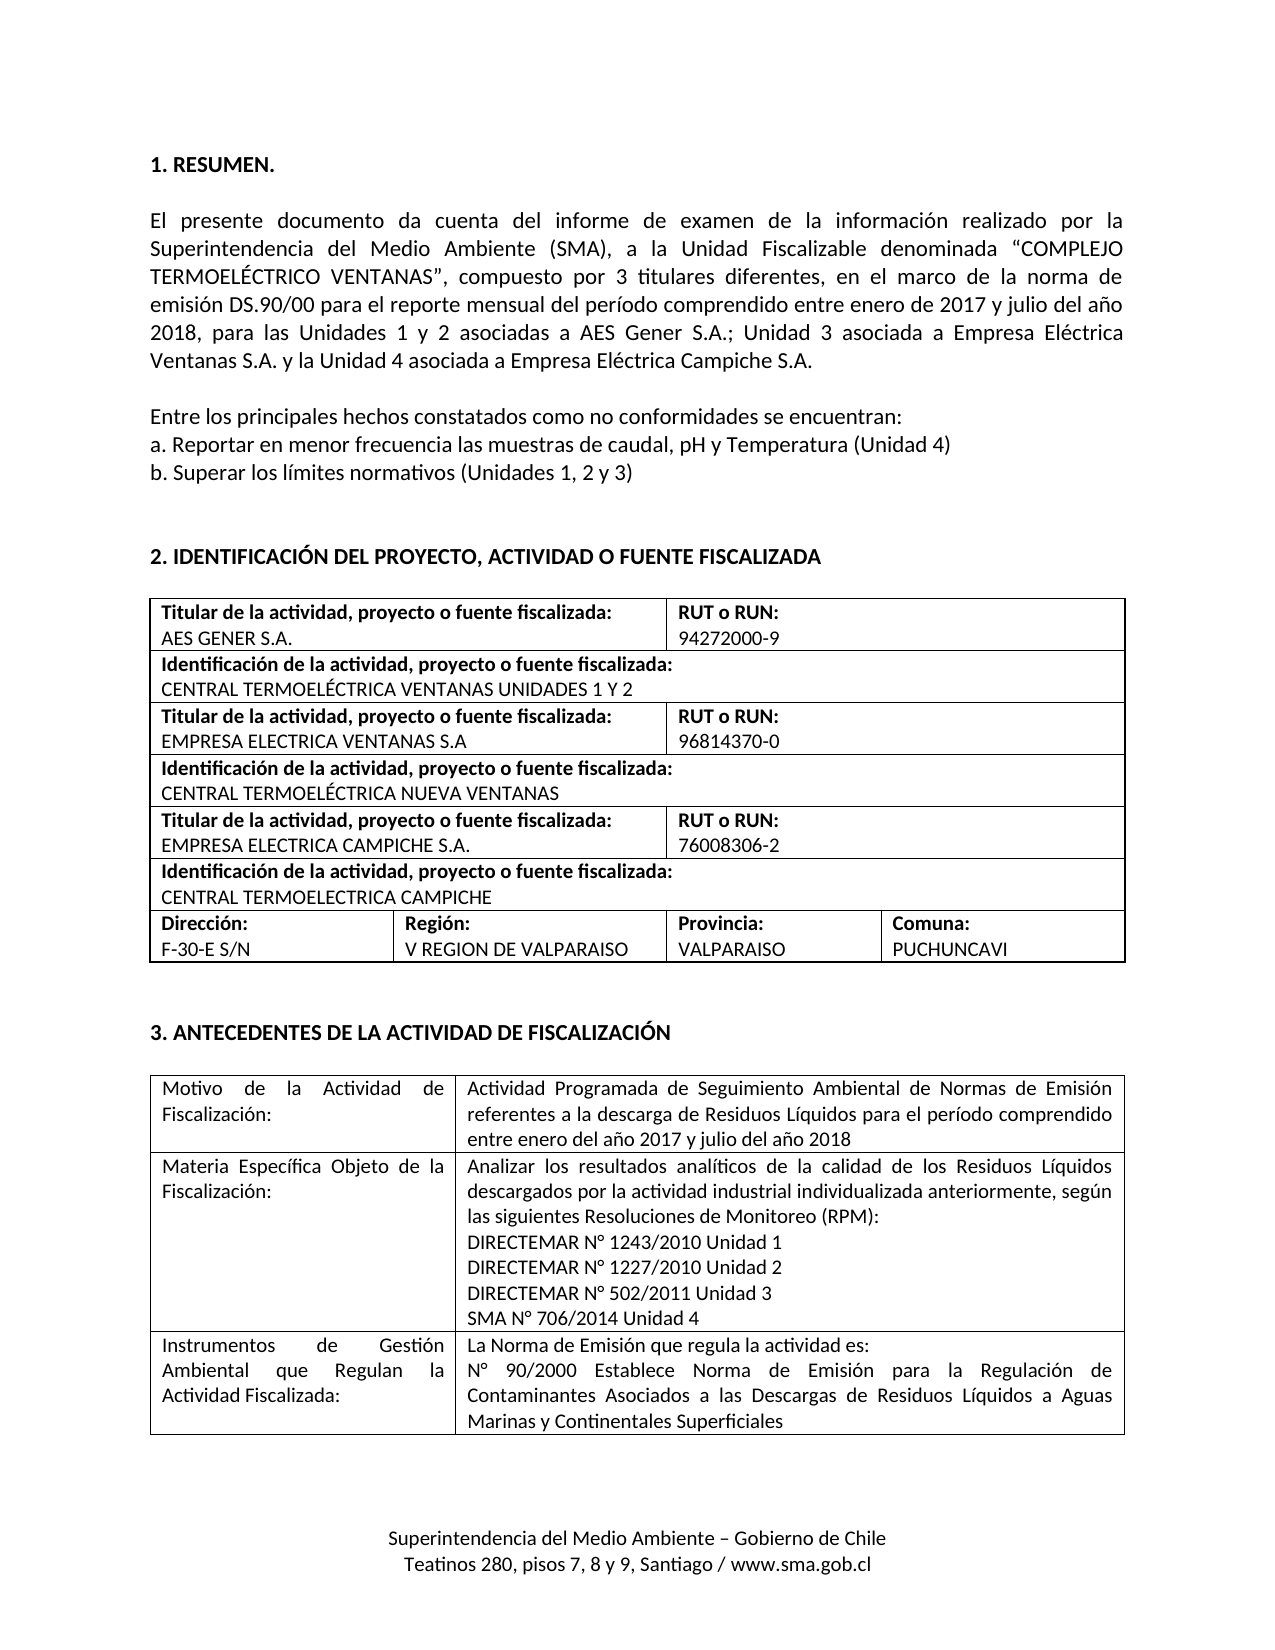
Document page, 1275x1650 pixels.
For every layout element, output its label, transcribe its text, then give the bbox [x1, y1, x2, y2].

table_cell Identificación de la actividad, proyecto o fuente fiscalizada: CENTRAL TERMOELÉCTRICA VENTANAS UNIDADES 1 Y 2 [151, 651, 1124, 702]
text Entre los principales hechos constatados como no conformidades se encuentran: [150, 374, 1125, 430]
table_cell Titular de la actividad, proyecto o fuente fiscalizada: EMPRESA ELECTRICA CAMPICHE S.A. [151, 807, 666, 858]
text b. Superar los límites normativos (Unidades 1, 2 y 3) [150, 458, 1125, 486]
table_cell RUT o RUN: 96814370-0 [667, 703, 1124, 754]
table_cell RUT o RUN: 76008306-2 [667, 807, 1124, 858]
table_cell Identificación de la actividad, proyecto o fuente fiscalizada: CENTRAL TERMOELECTRICA CAMPICHE [151, 859, 1124, 909]
table_cell Titular de la actividad, proyecto o fuente fiscalizada: EMPRESA ELECTRICA VENTANAS S.A [151, 703, 666, 754]
table_cell La Norma de Emisión que regula la actividad es: N° 90/2000 Establece Norma de Emisión para la Regulación de Contaminantes Asociados a las Descargas de Residuos Líquidos a Aguas Marinas y Continentales Superficiales [456, 1332, 1124, 1433]
table_cell Materia Específica Objeto de la Fiscalización: [151, 1153, 455, 1331]
text 3. ANTECEDENTES DE LA ACTIVIDAD DE FISCALIZACIÓN [150, 1018, 1125, 1047]
table_header RUT o RUN: 94272000-9 [667, 599, 1124, 650]
text a. Reportar en menor frecuencia las muestras de caudal, pH y Temperatura (Unidad 4) [150, 430, 1125, 458]
table_header Motivo de la Actividad de Fiscalización: [151, 1076, 455, 1152]
table_cell Identificación de la actividad, proyecto o fuente fiscalizada: CENTRAL TERMOELÉCTRICA NUEVA VENTANAS [151, 755, 1124, 806]
text 2. IDENTIFICACIÓN DEL PROYECTO, ACTIVIDAD O FUENTE FISCALIZADA [150, 514, 1125, 570]
table_cell Comuna: PUCHUNCAVI [882, 911, 1124, 961]
table_cell Analizar los resultados analíticos de la calidad de los Residuos Líquidos descargados por la actividad industrial individualizada anteriormente, según las siguientes Resoluciones de Monitoreo (RPM): DIRECTEMAR N° 1243/2010 Unidad 1 DIRECTEMAR N° 1227/2010 Unidad 2 DIRECTEMAR N° 502/2011 Unidad 3 SMA N° 706/2014 Unidad 4 [456, 1153, 1124, 1331]
text El presente documento da cuenta del informe de examen de la información realizado por la Superintendencia del Medio Ambiente (SMA), a la Unidad Fiscalizable denominada “COMPLEJO TERMOELÉCTRICO VENTANAS”, compuesto por 3 titulares diferentes, en el marco de la norma de emisión DS.90/00 para el reporte mensual del período comprendido entre enero de 2017 y julio del año 2018, para las Unidades 1 y 2 asociadas a AES Gener S.A.; Unidad 3 asociada a Empresa Eléctrica Ventanas S.A. y la Unidad 4 asociada a Empresa Eléctrica Campiche S.A. [150, 178, 1125, 374]
table_cell Instrumentos de Gestión Ambiental que Regulan la Actividad Fiscalizada: [151, 1332, 455, 1433]
table_cell Dirección: F-30-E S/N [151, 911, 393, 961]
text 1. RESUMEN. [150, 150, 1125, 178]
table_cell Región: V REGION DE VALPARAISO [394, 911, 666, 961]
table_header Titular de la actividad, proyecto o fuente fiscalizada: AES GENER S.A. [151, 599, 666, 650]
table_cell Provincia: VALPARAISO [667, 911, 881, 961]
table_header Actividad Programada de Seguimiento Ambiental de Normas de Emisión referentes a la descarga de Residuos Líquidos para el período comprendido entre enero del año 2017 y julio del año 2018 [456, 1076, 1124, 1152]
